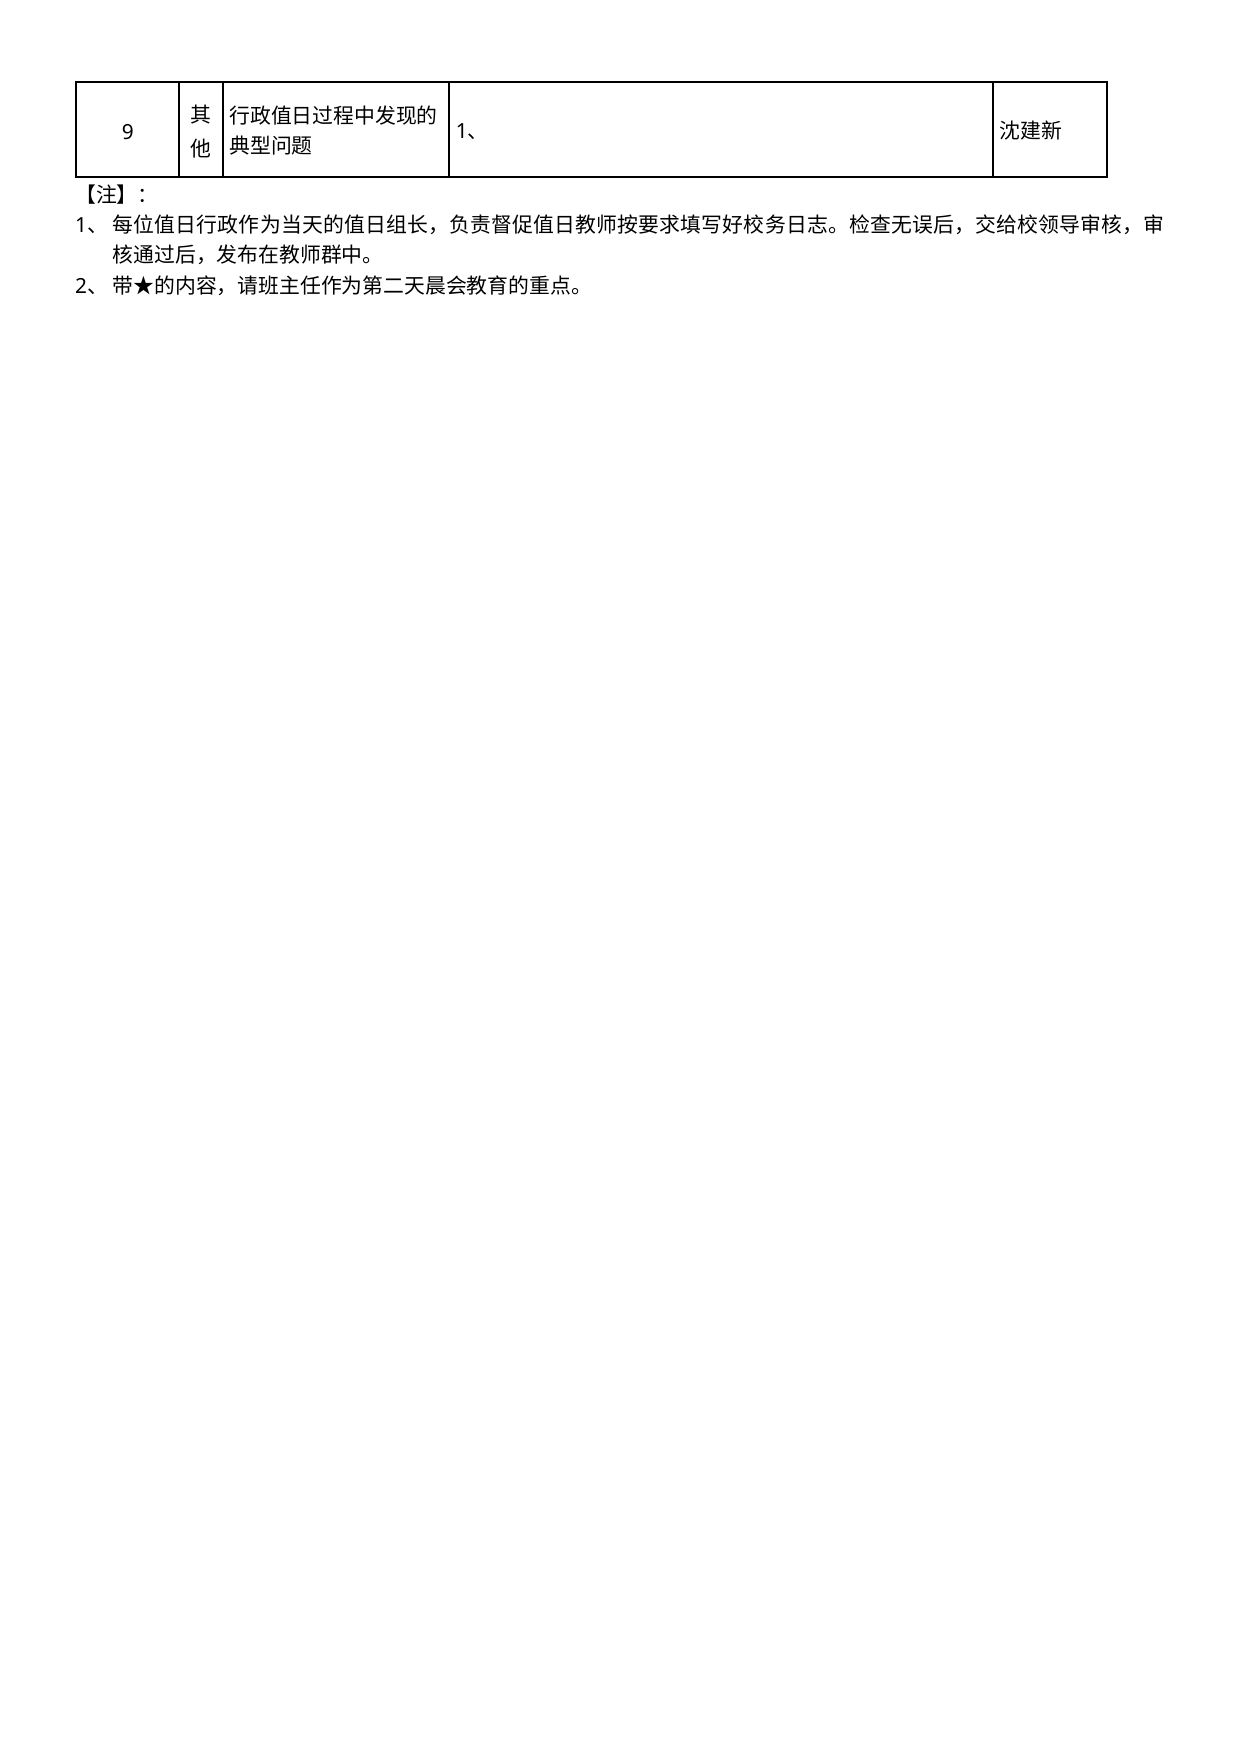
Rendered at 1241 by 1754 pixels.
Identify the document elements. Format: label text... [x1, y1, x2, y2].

text 【注】： [75, 178, 1165, 208]
table_cell [450, 83, 992, 176]
list 带★的内容，请班主任作为第二天晨会教育的重点。 [75, 269, 1165, 299]
list 每位值日行政作为当天的值日组长，负责督促值日教师按要求填写好校务日志。检查无误后，交给校领导审核，审核通过后，发布在教师群中。 [75, 208, 1165, 269]
table_cell 其他 [180, 83, 222, 176]
table_cell 行政值日过程中发现的典型问题 [224, 83, 448, 176]
table_cell 9 [77, 83, 178, 176]
table_cell 沈建新 [994, 83, 1106, 176]
